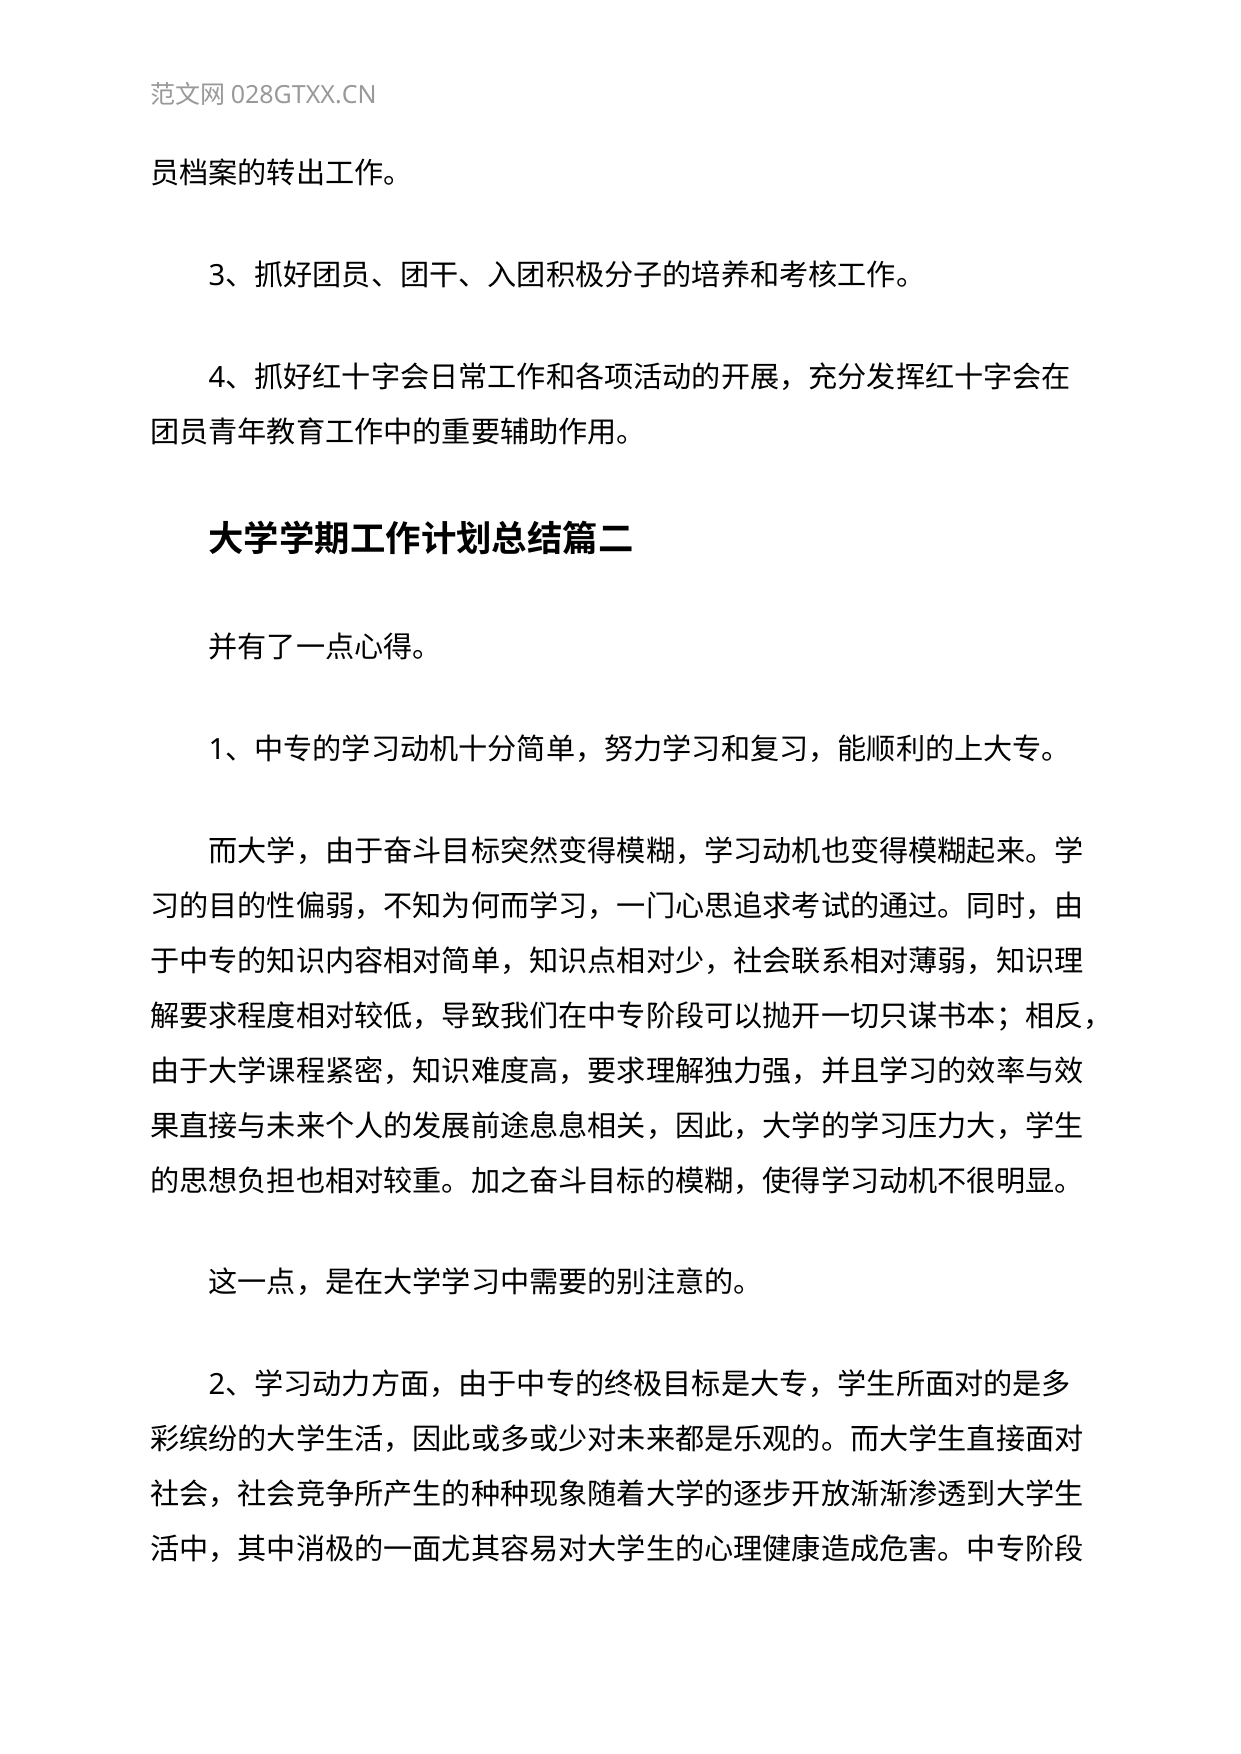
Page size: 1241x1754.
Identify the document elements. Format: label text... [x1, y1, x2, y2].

text 1、中专的学习动机十分简单，努力学习和复习，能顺利的上大专。 [150, 726, 1090, 768]
text 3、抓好团员、团干、入团积极分子的培养和考核工作。 [150, 252, 1090, 294]
text 大学学期工作计划总结篇二 [150, 511, 1090, 562]
text 这一点，是在大学学习中需要的别注意的。 [150, 1259, 1090, 1301]
text 并有了一点心得。 [150, 624, 1090, 666]
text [150, 1361, 1090, 1568]
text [150, 150, 1090, 192]
text 而大学，由于奋斗目标突然变得模糊，学习动机也变得模糊起来。学习的目的性偏弱，不知为何而学习，一门心思追求考试的通过。同时，由于中专的知识内容相对简单，知识点相对少，社会联系相对薄弱，知识理解要求程度相对较低，导致我们在中专阶段可以抛开一切只谋书本；相反，由于大学课程紧密，知识难度高，要求理解独力强，并且学习的效率与效果直接与未来个人的发展前途息息相关，因此，大学的学习压力大，学生的思想负担也相对较重。加之奋斗目标的模糊，使得学习动机不很明显。 [150, 828, 1090, 1199]
text 4、抓好红十字会日常工作和各项活动的开展，充分发挥红十字会在团员青年教育工作中的重要辅助作用。 [150, 354, 1090, 451]
